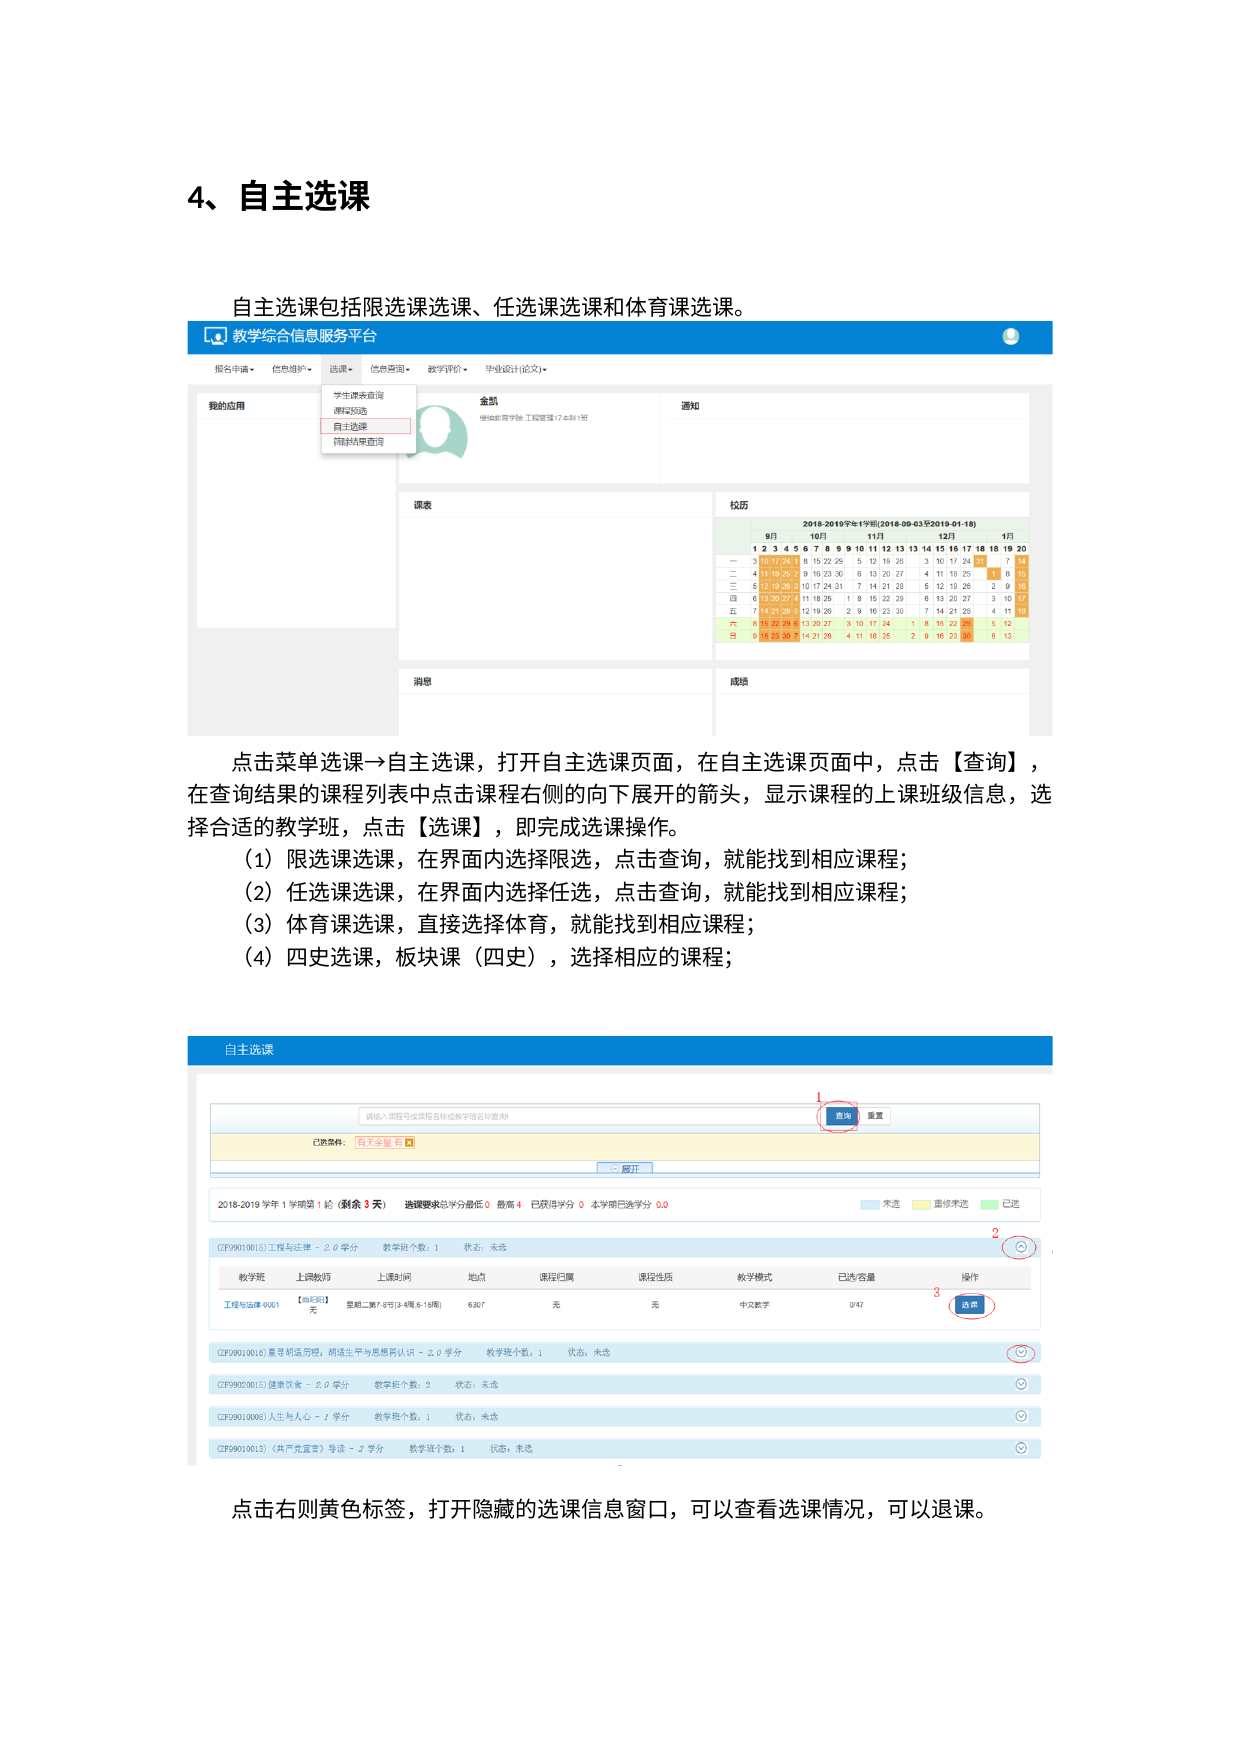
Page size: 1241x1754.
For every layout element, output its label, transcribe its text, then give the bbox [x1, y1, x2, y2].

picture [187, 1036, 1053, 1466]
subtitle 4、自主选课 [187, 162, 1053, 227]
list 体育课选课，直接选择体育，就能找到相应课程； [187, 907, 1053, 939]
text 自主选课包括限选课选课、任选课选课和体育课选课。 [187, 289, 1053, 321]
text 点击菜单选课→自主选课，打开自主选课页面，在自主选课页面中，点击【查询】，在查询结果的课程列表中点击课程右侧的向下展开的箭头，显示课程的上课班级信息，选择合适的教学班，点击【选课】，即完成选课操作。 [187, 744, 1053, 842]
list 限选课选课，在界面内选择限选，点击查询，就能找到相应课程； [187, 842, 1053, 874]
list 任选课选课，在界面内选择任选，点击查询，就能找到相应课程； [187, 874, 1053, 907]
picture [187, 321, 1053, 736]
list 四史选课，板块课（四史），选择相应的课程； [187, 939, 1053, 972]
text 点击右则黄色标签，打开隐藏的选课信息窗口，可以查看选课情况，可以退课。 [187, 1492, 1053, 1524]
